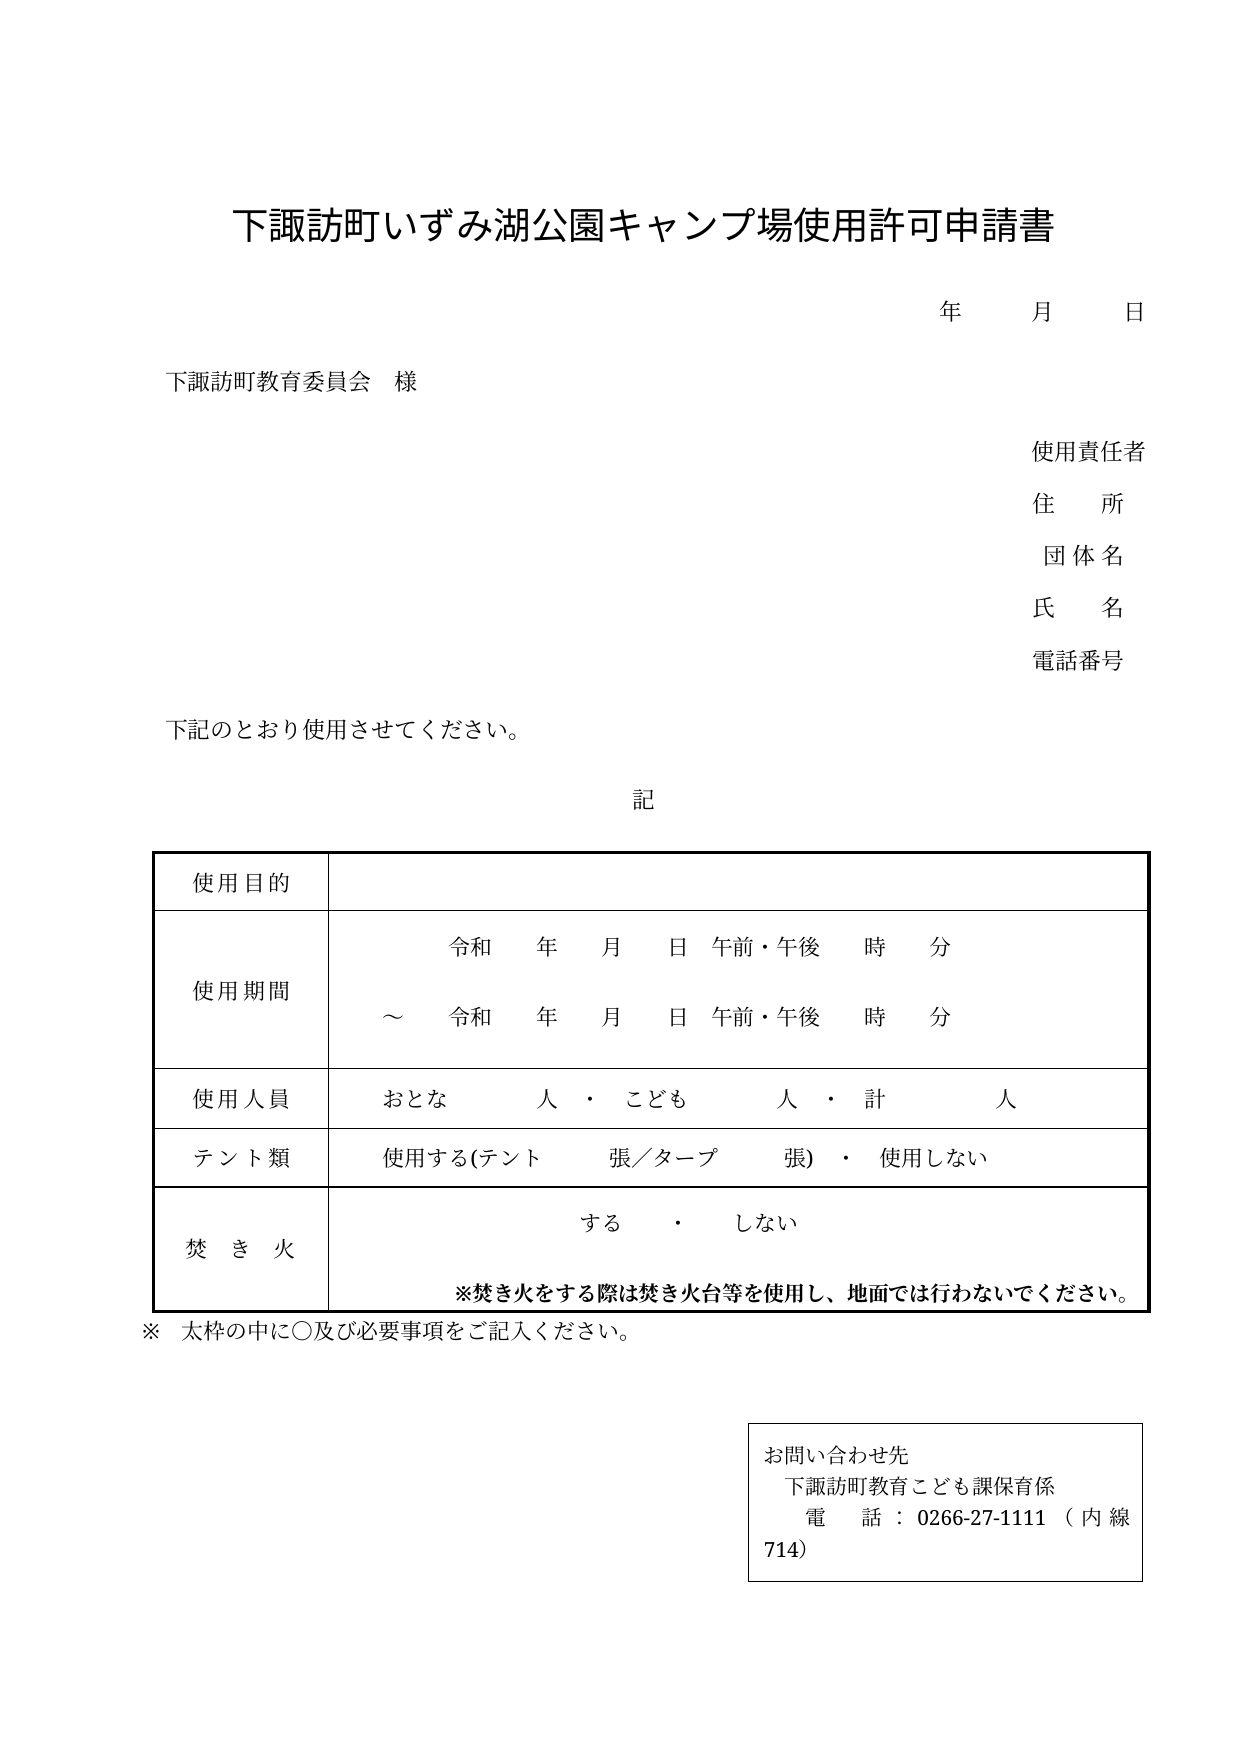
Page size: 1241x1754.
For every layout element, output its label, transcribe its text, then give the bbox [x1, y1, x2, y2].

text ※ 太枠の中に○及び必要事項をご記入ください。 [142, 1313, 1146, 1348]
table_header 使用目的 [155, 854, 328, 910]
table_cell 令和 年 月 日 午前・午後 時 分 ～ 令和 年 月 日 午前・午後 時 分 [329, 911, 1147, 1068]
text 団 体 名 [142, 537, 1124, 572]
text 電話番号 [142, 642, 1124, 677]
text 記 [142, 781, 1146, 816]
text 年 月 日 [142, 293, 1146, 328]
text 下記のとおり使用させてください。 [142, 712, 1146, 747]
table_header [329, 854, 1147, 910]
table_cell する ・ しない ※焚き火をする際は焚き火台等を使用し、地面では行わないでください。 [329, 1188, 1147, 1309]
text 氏 名 [142, 589, 1124, 624]
table_cell テント類 [155, 1129, 328, 1186]
table_cell 使用期間 [155, 911, 328, 1068]
table_cell 焚 き 火 [155, 1188, 328, 1309]
text 下諏訪町いずみ湖公園キャンプ場使用許可申請書 [142, 188, 1146, 258]
table_cell 使用人員 [155, 1069, 328, 1127]
table_cell 使用する(テント 張／タープ 張) ・ 使用しない [329, 1129, 1147, 1186]
table_cell おとな 人 ・ こども 人 ・ 計 人 [329, 1069, 1147, 1127]
text 住 所 [142, 485, 1124, 520]
text 使用責任者 [142, 433, 1146, 468]
text 下諏訪町教育委員会 様 [142, 363, 1146, 398]
